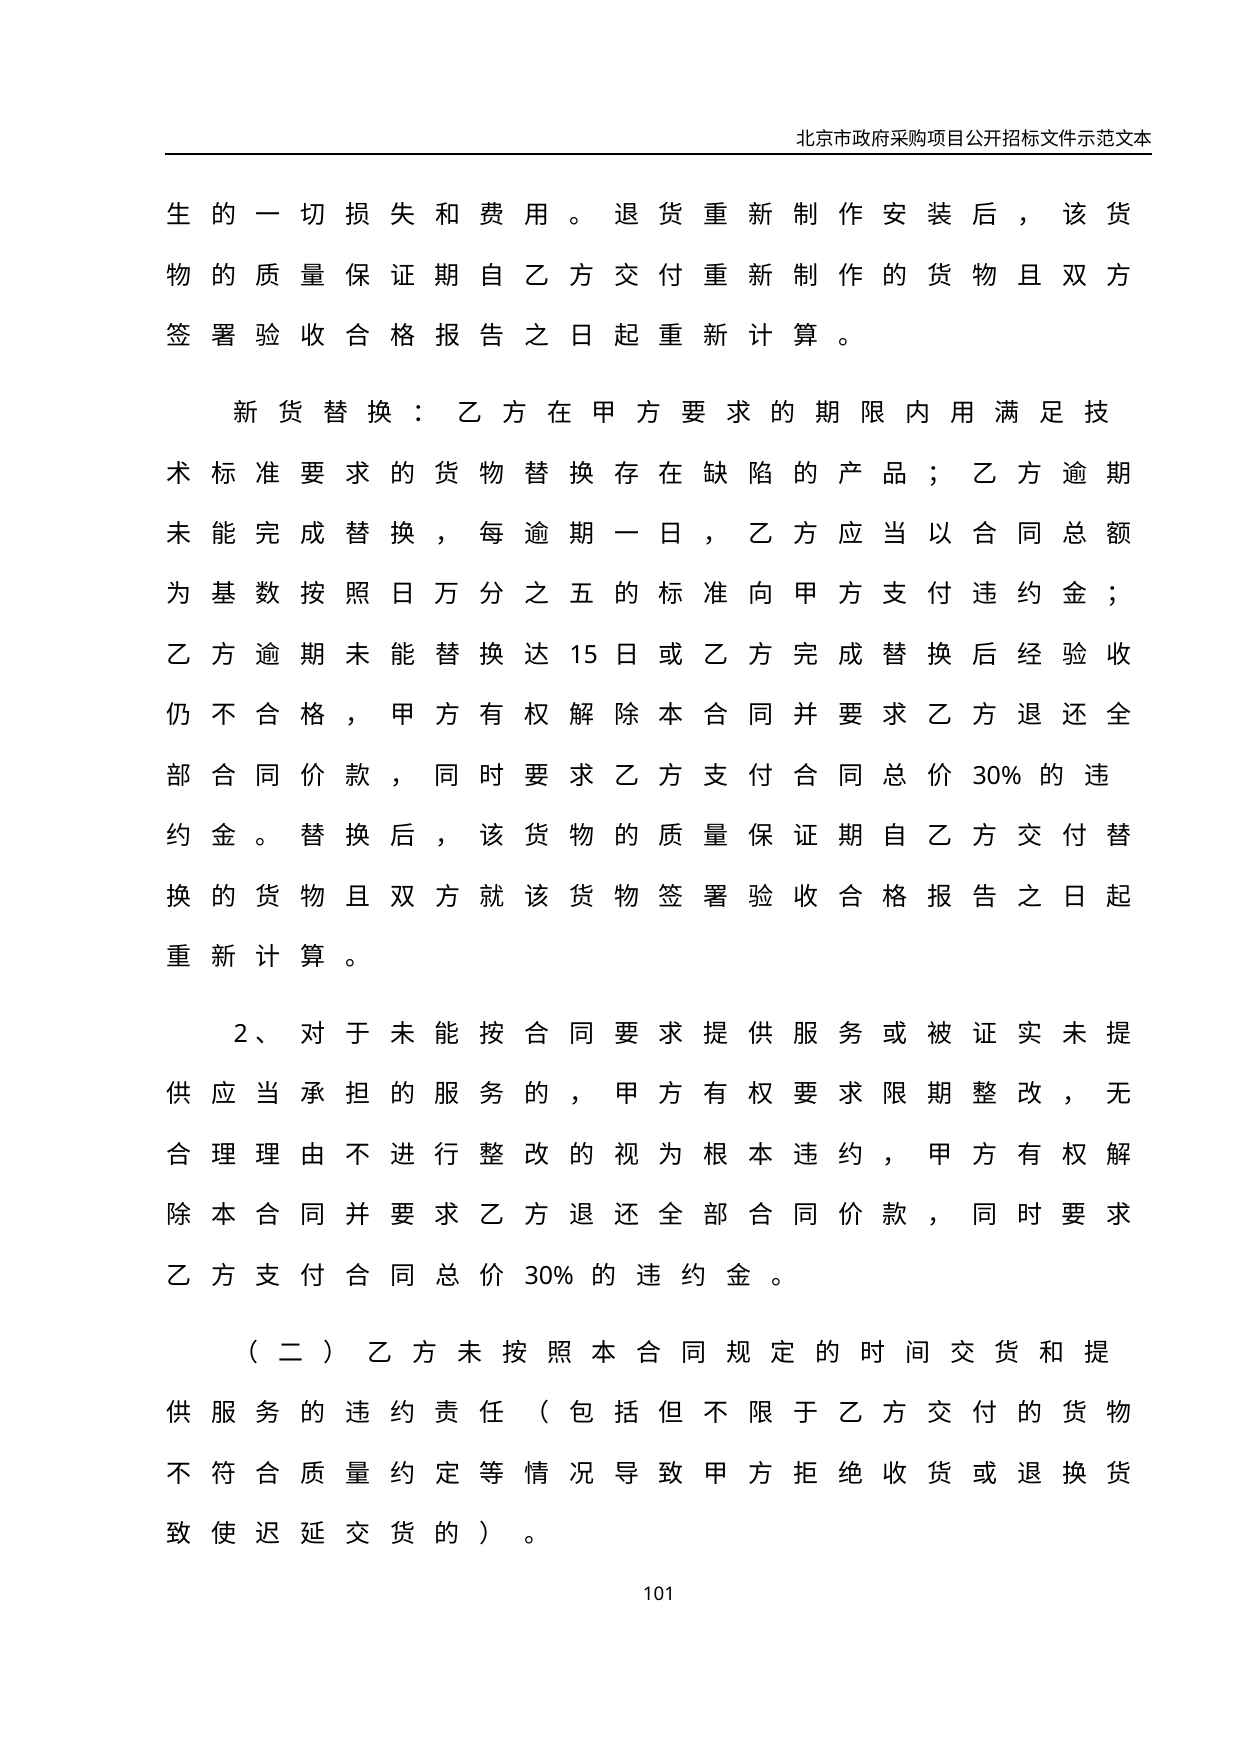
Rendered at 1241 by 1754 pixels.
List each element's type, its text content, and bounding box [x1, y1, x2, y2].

text （二）乙方未按照本合同规定的时间交货和提供服务的违约责任（包括但不限于乙方交付的货物不符合质量约定等情况导致甲方拒绝收货或退换货致使迟延交货的）。 [166, 1320, 1151, 1562]
text 2、对于未能按合同要求提供服务或被证实未提供应当承担的服务的，甲方有权要求限期整改，无合理理由不进行整改的视为根本违约，甲方有权解除本合同并要求乙方退还全部合同价款，同时要求乙方支付合同总价30%的违约金。 [166, 1001, 1151, 1303]
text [166, 183, 1151, 364]
text 新货替换：乙方在甲方要求的期限内用满足技术标准要求的货物替换存在缺陷的产品；乙方逾期未能完成替换，每逾期一日，乙方应当以合同总额为基数按照日万分之五的标准向甲方支付违约金；乙方逾期未能替换达15日或乙方完成替换后经验收仍不合格，甲方有权解除本合同并要求乙方退还全部合同价款，同时要求乙方支付合同总价30%的违约金。替换后，该货物的质量保证期自乙方交付替换的货物且双方就该货物签署验收合格报告之日起重新计算。 [166, 381, 1151, 985]
